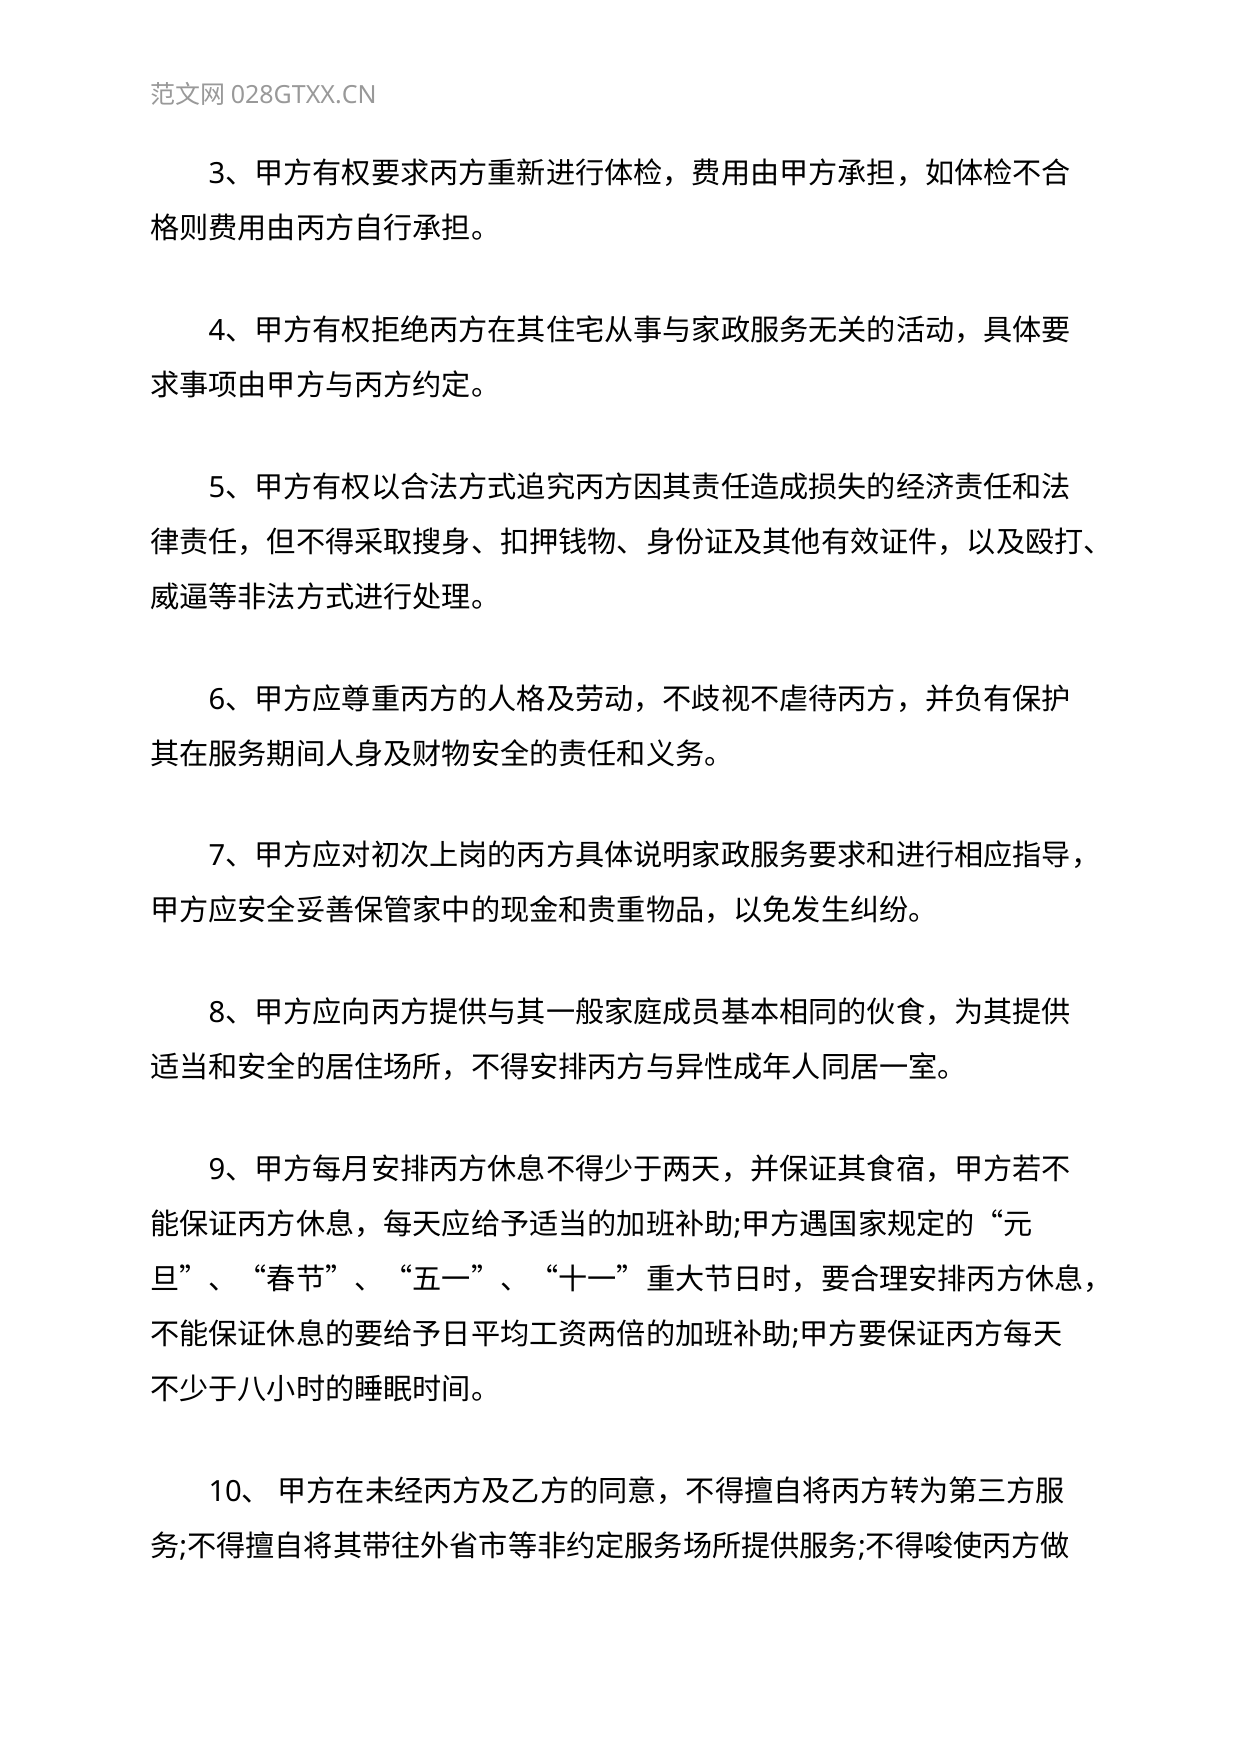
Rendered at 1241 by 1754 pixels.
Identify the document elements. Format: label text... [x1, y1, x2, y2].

text 8、甲方应向丙方提供与其一般家庭成员基本相同的伙食，为其提供适当和安全的居住场所，不得安排丙方与异性成年人同居一室。 [150, 989, 1090, 1086]
text 3、甲方有权要求丙方重新进行体检，费用由甲方承担，如体检不合格则费用由丙方自行承担。 [150, 150, 1090, 247]
text 9、甲方每月安排丙方休息不得少于两天，并保证其食宿，甲方若不能保证丙方休息，每天应给予适当的加班补助;甲方遇国家规定的“元旦”、“春节”、“五一”、“十一”重大节日时，要合理安排丙方休息，不能保证休息的要给予日平均工资两倍的加班补助;甲方要保证丙方每天不少于八小时的睡眠时间。 [150, 1146, 1090, 1408]
text 6、甲方应尊重丙方的人格及劳动，不歧视不虐待丙方，并负有保护其在服务期间人身及财物安全的责任和义务。 [150, 675, 1090, 772]
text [150, 1467, 1090, 1564]
text 5、甲方有权以合法方式追究丙方因其责任造成损失的经济责任和法律责任，但不得采取搜身、扣押钱物、身份证及其他有效证件，以及殴打、威逼等非法方式进行处理。 [150, 463, 1090, 616]
text 7、甲方应对初次上岗的丙方具体说明家政服务要求和进行相应指导，甲方应安全妥善保管家中的现金和贵重物品，以免发生纠纷。 [150, 832, 1090, 929]
text 4、甲方有权拒绝丙方在其住宅从事与家政服务无关的活动，具体要求事项由甲方与丙方约定。 [150, 307, 1090, 404]
